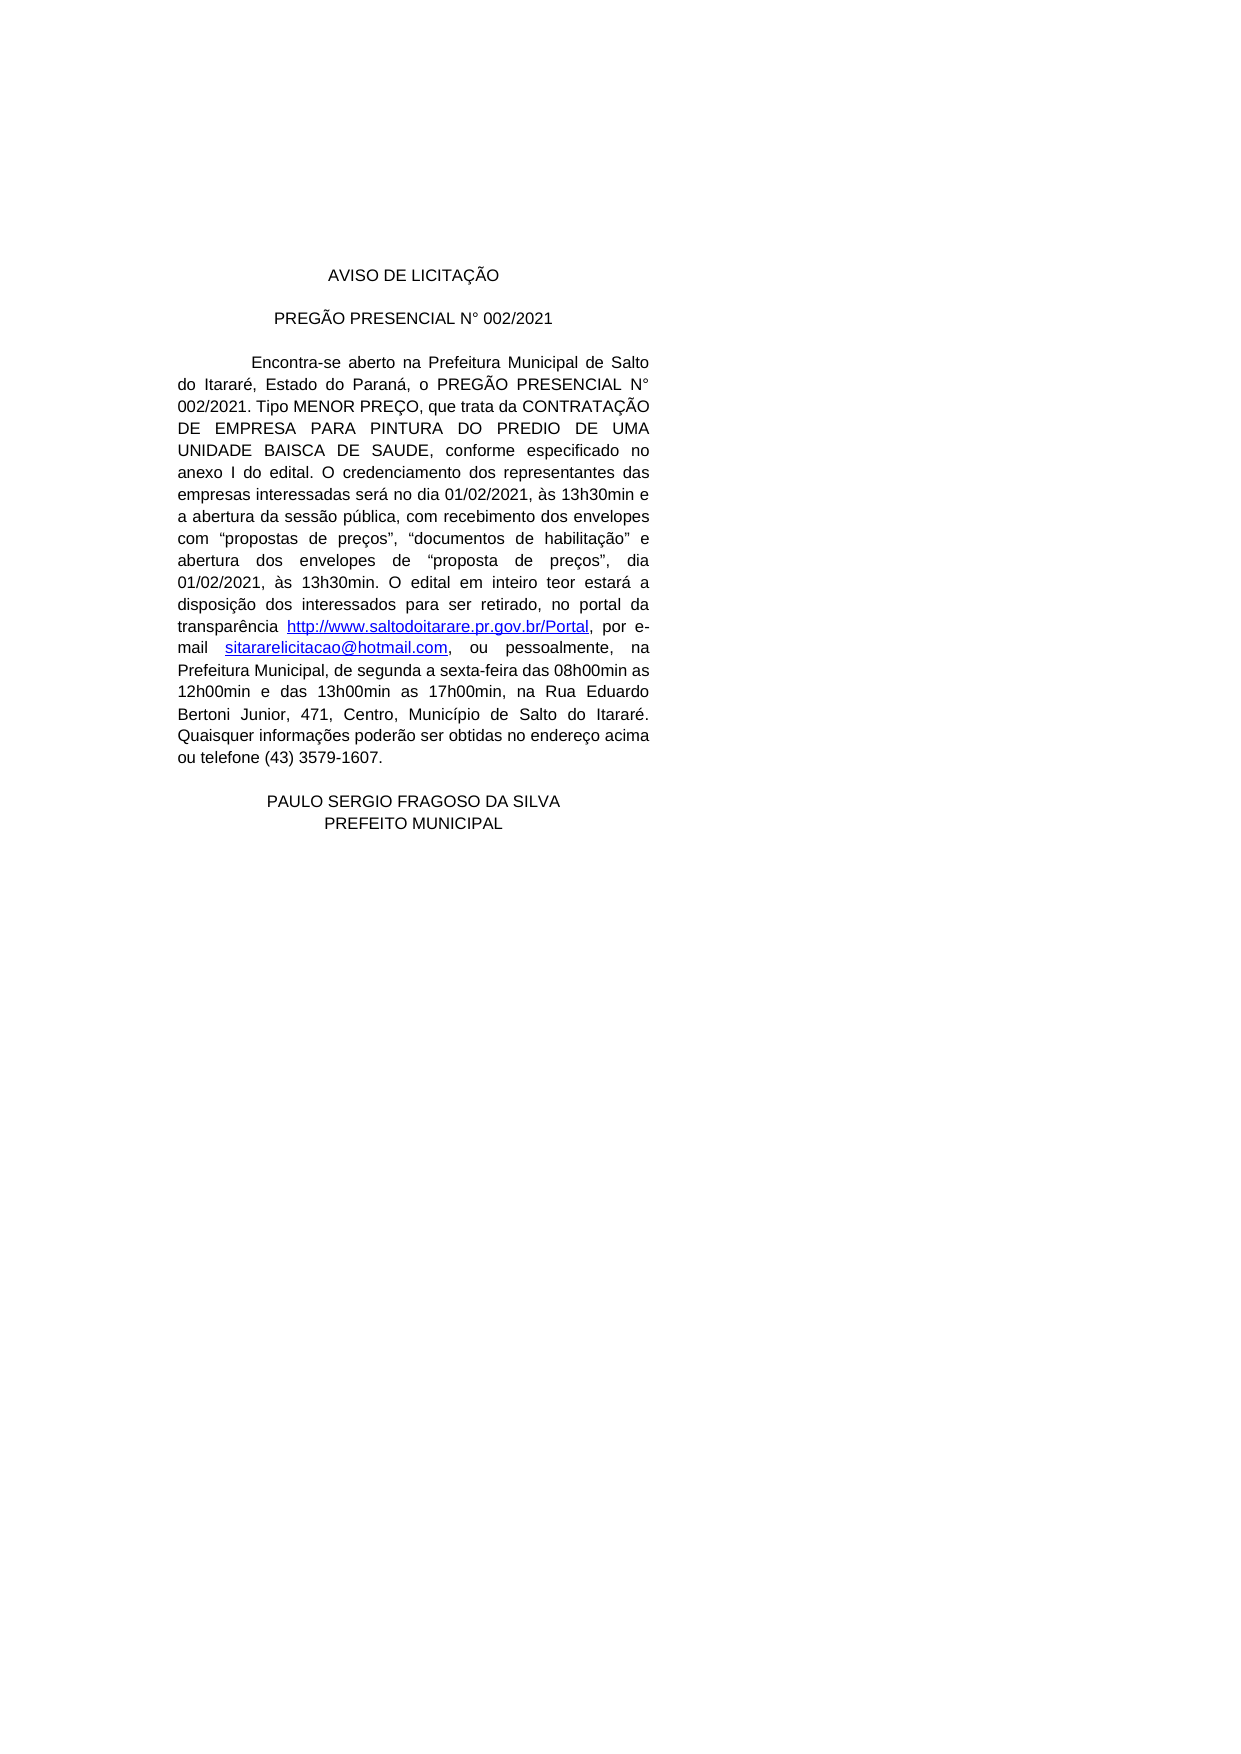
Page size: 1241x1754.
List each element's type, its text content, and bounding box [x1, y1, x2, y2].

text PREFEITO MUNICIPAL [177, 814, 650, 833]
text PREGÃO PRESENCIAL N° 002/2021 [177, 309, 650, 328]
text AVISO DE LICITAÇÃO [177, 266, 650, 285]
text Encontra-se aberto na Prefeitura Municipal de Salto do Itararé, Estado do Paraná, o PREGÃO PRESENCIAL N° 002/2021. Tipo MENOR PREÇO, que trata da CONTRATAÇÃO DE EMPRESA PARA PINTURA DO PREDIO DE UMA UNIDADE BAISCA DE SAUDE, conforme especificado no anexo I do edital. O credenciamento dos representantes das empresas interessadas será no dia 01/02/2021, às 13h30min e a abertura da sessão pública, com recebimento dos envelopes com “propostas de preços”, “documentos de habilitação” e abertura dos envelopes de “proposta de preços”, dia 01/02/2021, às 13h30min. O edital em inteiro teor estará a disposição dos interessados para ser retirado, no portal da transparência http://www.saltodoitarare.pr.gov.br/Portal, por e-mail sitararelicitacao@hotmail.com, ou pessoalmente, na Prefeitura Municipal, de segunda a sexta-feira das 08h00min as 12h00min e das 13h00min as 17h00min, na Rua Eduardo Bertoni Junior, 471, Centro, Município de Salto do Itararé. Quaisquer informações poderão ser obtidas no endereço acima ou telefone (43) 3579-1607. [177, 353, 650, 767]
text PAULO SERGIO FRAGOSO DA SILVA [177, 792, 650, 811]
